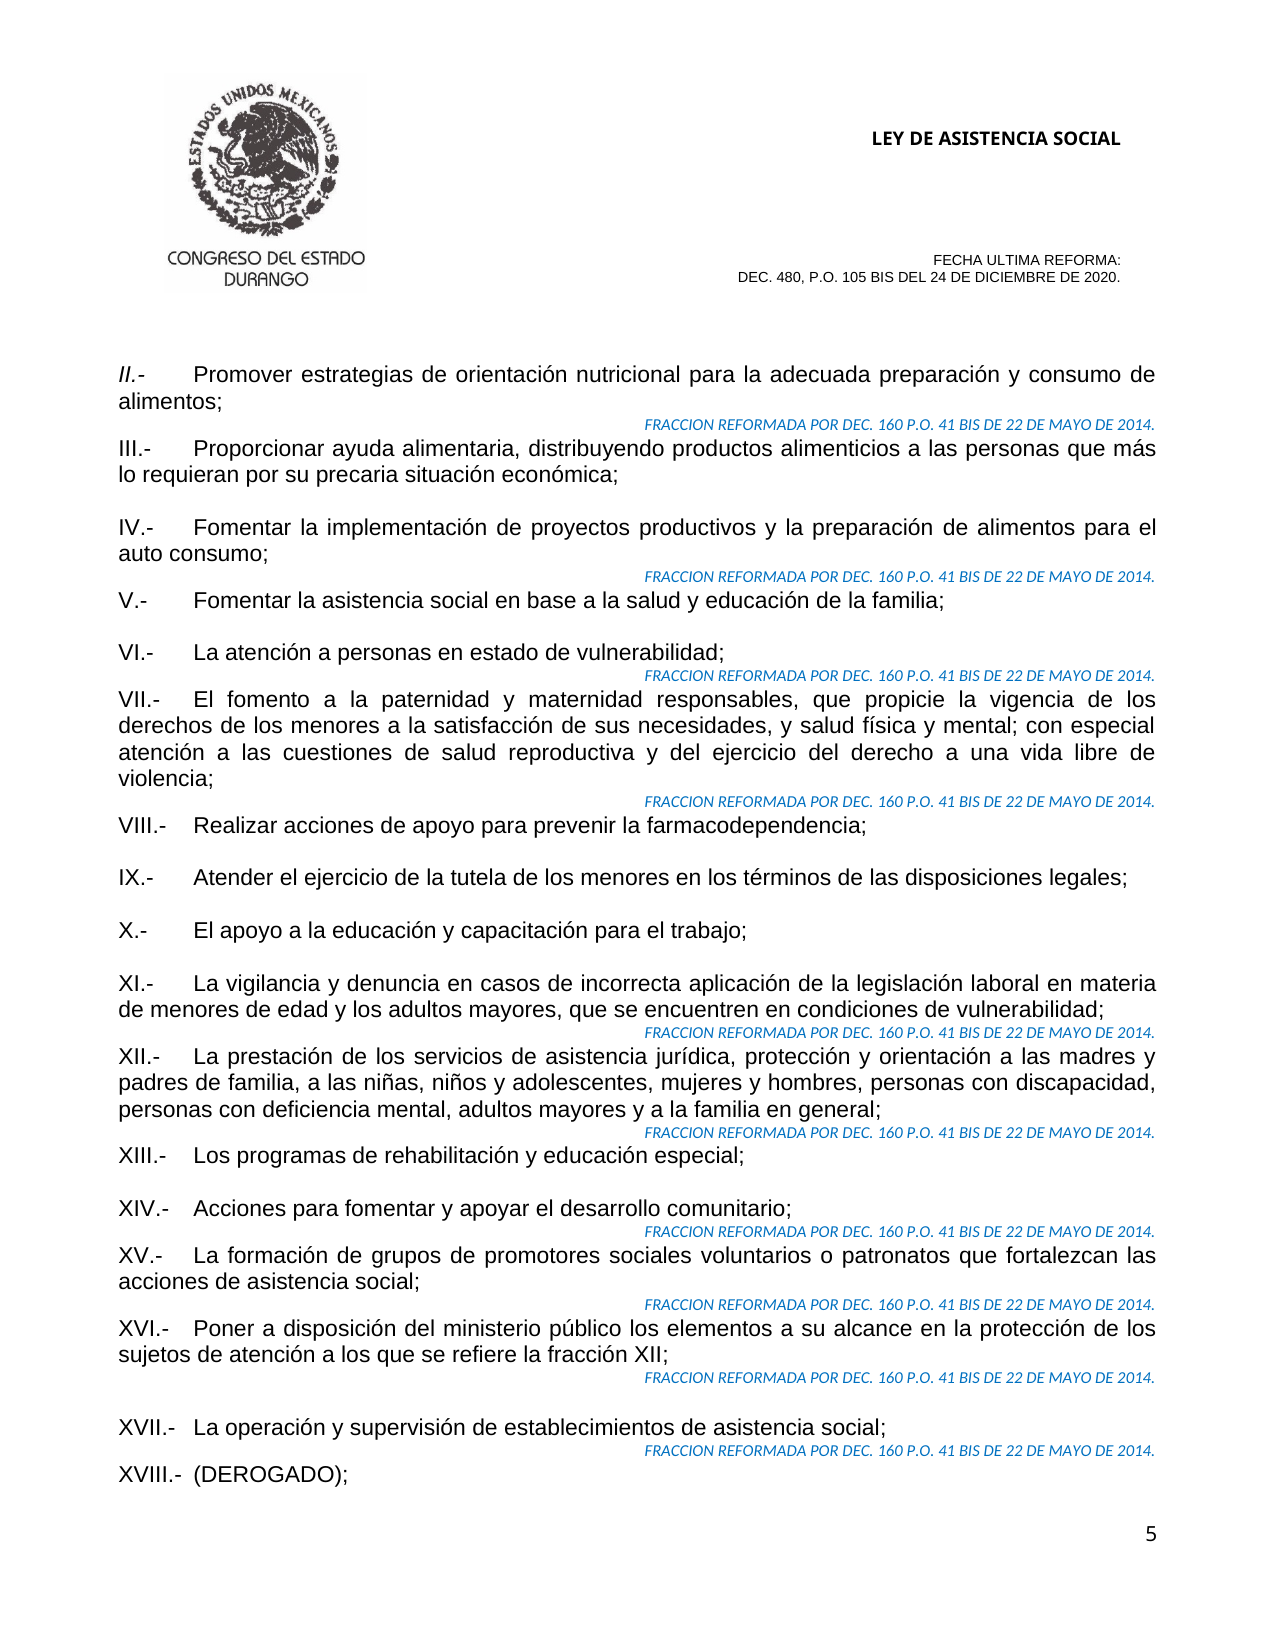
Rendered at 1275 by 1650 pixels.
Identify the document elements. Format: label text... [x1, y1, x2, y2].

list FRACCION REFORMADA POR DEC. 160 P.O. 41 BIS DE 22 DE MAYO DE 2014. [193, 791, 1157, 812]
list Proporcionar ayuda alimentaria, distribuyendo productos alimenticios a las personas que más lo requieran por su precaria situación económica; [118, 434, 1157, 487]
list FRACCION REFORMADA POR DEC. 160 P.O. 41 BIS DE 22 DE MAYO DE 2014. [193, 1367, 1157, 1388]
list FRACCION REFORMADA POR DEC. 160 P.O. 41 BIS DE 22 DE MAYO DE 2014. [193, 566, 1157, 587]
list FRACCION REFORMADA POR DEC. 160 P.O. 41 BIS DE 22 DE MAYO DE 2014. [193, 1122, 1157, 1142]
list Promover estrategias de orientación nutricional para la adecuada preparación y consumo de alimentos; [118, 361, 1157, 414]
list FRACCION REFORMADA POR DEC. 160 P.O. 41 BIS DE 22 DE MAYO DE 2014. [193, 414, 1157, 434]
list La vigilancia y denuncia en casos de incorrecta aplicación de la legislación laboral en materia de menores de edad y los adultos mayores, que se encuentren en condiciones de vulnerabilidad; [118, 970, 1157, 1022]
list La operación y supervisión de establecimientos de asistencia social; [118, 1414, 1157, 1440]
list FRACCION REFORMADA POR DEC. 160 P.O. 41 BIS DE 22 DE MAYO DE 2014. [193, 1294, 1157, 1314]
list (DEROGADO); [118, 1461, 1157, 1487]
list La atención a personas en estado de vulnerabilidad; [118, 639, 1157, 666]
list Fomentar la asistencia social en base a la salud y educación de la familia; [118, 587, 1157, 613]
list FRACCION REFORMADA POR DEC. 160 P.O. 41 BIS DE 22 DE MAYO DE 2014. [193, 666, 1157, 686]
list El fomento a la paternidad y maternidad responsables, que propicie la vigencia de los derechos de los menores a la satisfacción de sus necesidades, y salud física y mental; con especial atención a las cuestiones de salud reproductiva y del ejercicio del derecho a una vida libre de violencia; [118, 686, 1157, 791]
list FRACCION REFORMADA POR DEC. 160 P.O. 41 BIS DE 22 DE MAYO DE 2014. [193, 1022, 1157, 1043]
picture [163, 73, 367, 293]
list La prestación de los servicios de asistencia jurídica, protección y orientación a las madres y padres de familia, a las niñas, niños y adolescentes, mujeres y hombres, personas con discapacidad, personas con deficiencia mental, adultos mayores y a la familia en general; [118, 1043, 1157, 1122]
list Atender el ejercicio de la tutela de los menores en los términos de las disposiciones legales; [118, 864, 1157, 891]
list Acciones para fomentar y apoyar el desarrollo comunitario; [118, 1195, 1157, 1221]
list Realizar acciones de apoyo para prevenir la farmacodependencia; [118, 812, 1157, 838]
list Poner a disposición del ministerio público los elementos a su alcance en la protección de los sujetos de atención a los que se refiere la fracción XII; [118, 1314, 1157, 1367]
list FRACCION REFORMADA POR DEC. 160 P.O. 41 BIS DE 22 DE MAYO DE 2014. [193, 1221, 1157, 1242]
list FRACCION REFORMADA POR DEC. 160 P.O. 41 BIS DE 22 DE MAYO DE 2014. [193, 1440, 1157, 1461]
list Los programas de rehabilitación y educación especial; [118, 1142, 1157, 1168]
list El apoyo a la educación y capacitación para el trabajo; [118, 917, 1157, 943]
list Fomentar la implementación de proyectos productivos y la preparación de alimentos para el auto consumo; [118, 513, 1157, 566]
list La formación de grupos de promotores sociales voluntarios o patronatos que fortalezcan las acciones de asistencia social; [118, 1242, 1157, 1294]
